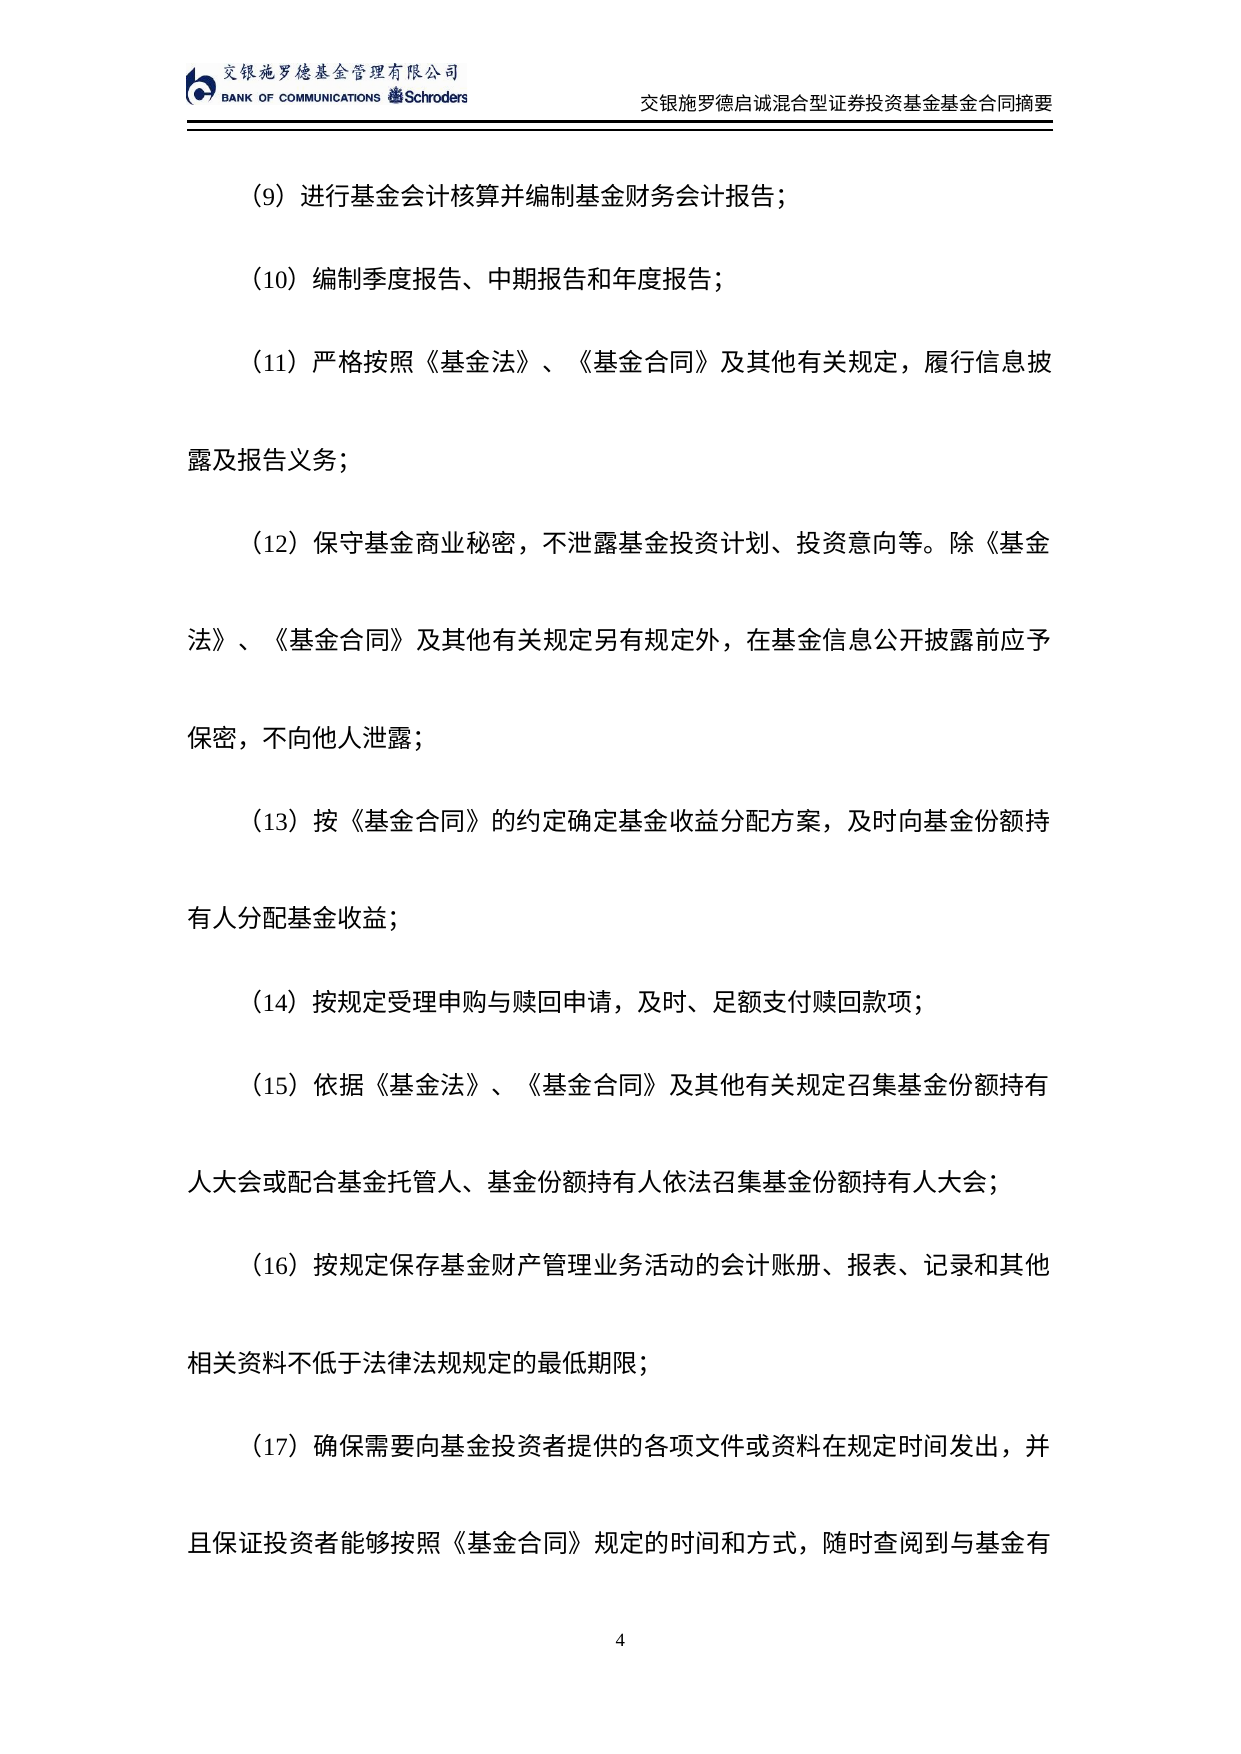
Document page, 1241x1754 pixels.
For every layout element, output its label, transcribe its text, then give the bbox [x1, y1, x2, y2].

text （10）编制季度报告、中期报告和年度报告； [187, 245, 1053, 310]
text （11）严格按照《基金法》、《基金合同》及其他有关规定，履行信息披露及报告义务； [187, 328, 1053, 491]
text （13）按《基金合同》的约定确定基金收益分配方案，及时向基金份额持有人分配基金收益； [187, 787, 1053, 949]
picture [186, 63, 468, 105]
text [187, 1412, 1053, 1574]
text （16）按规定保存基金财产管理业务活动的会计账册、报表、记录和其他相关资料不低于法律法规规定的最低期限； [187, 1231, 1053, 1394]
text （15）依据《基金法》、《基金合同》及其他有关规定召集基金份额持有人大会或配合基金托管人、基金份额持有人依法召集基金份额持有人大会； [187, 1051, 1053, 1213]
text （9）进行基金会计核算并编制基金财务会计报告； [187, 162, 1053, 227]
text （14）按规定受理申购与赎回申请，及时、足额支付赎回款项； [187, 968, 1053, 1033]
text （12）保守基金商业秘密，不泄露基金投资计划、投资意向等。除《基金法》、《基金合同》及其他有关规定另有规定外，在基金信息公开披露前应予保密，不向他人泄露； [187, 509, 1053, 769]
